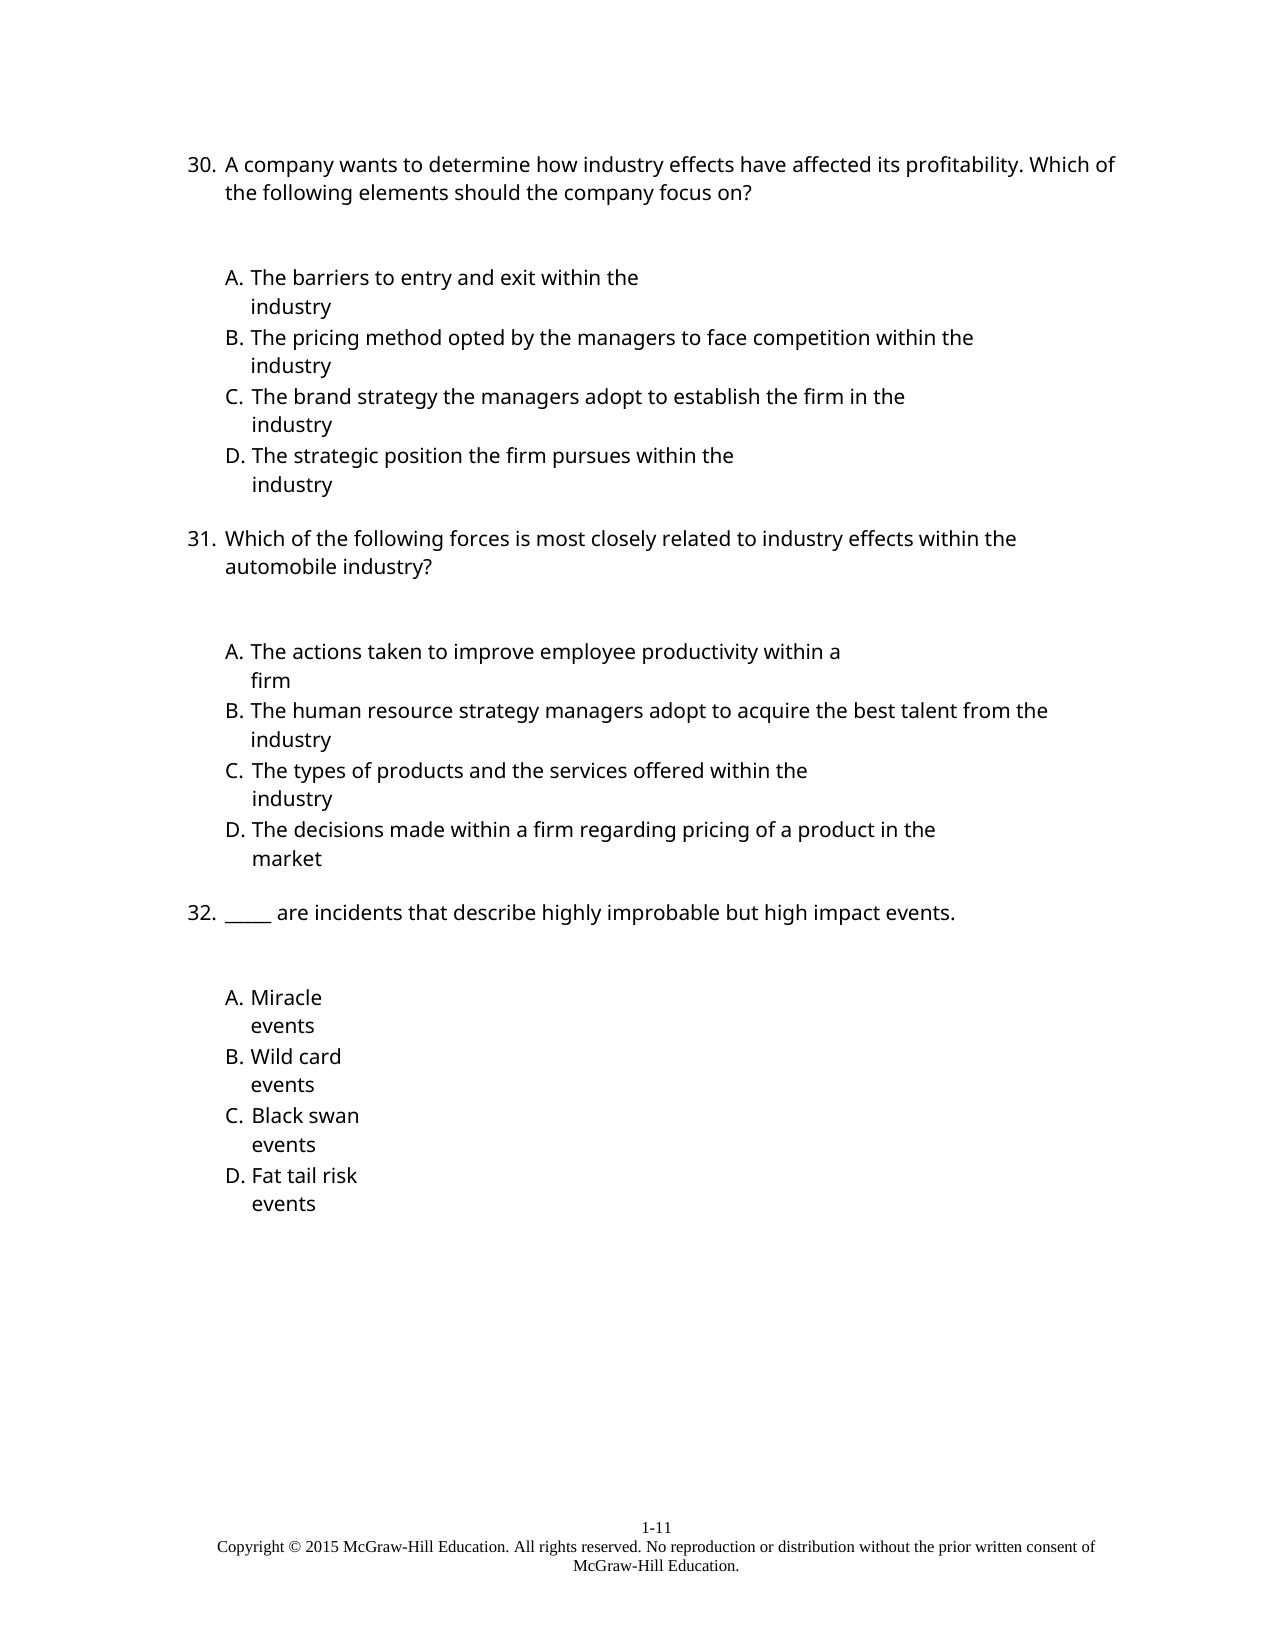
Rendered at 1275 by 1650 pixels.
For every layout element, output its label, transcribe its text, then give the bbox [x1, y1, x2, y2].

table_header _____ are incidents that describe highly improbable but high impact events. [225, 898, 1125, 1218]
table_header 32. [188, 898, 225, 1218]
table_header 31. [188, 524, 225, 872]
table_header 30. [188, 150, 225, 498]
table_header A company wants to determine how industry effects have affected its profitability. Which of the following elements should the company focus on? [225, 150, 1125, 498]
table_header Which of the following forces is most closely related to industry effects within the automobile industry? [225, 524, 1125, 872]
